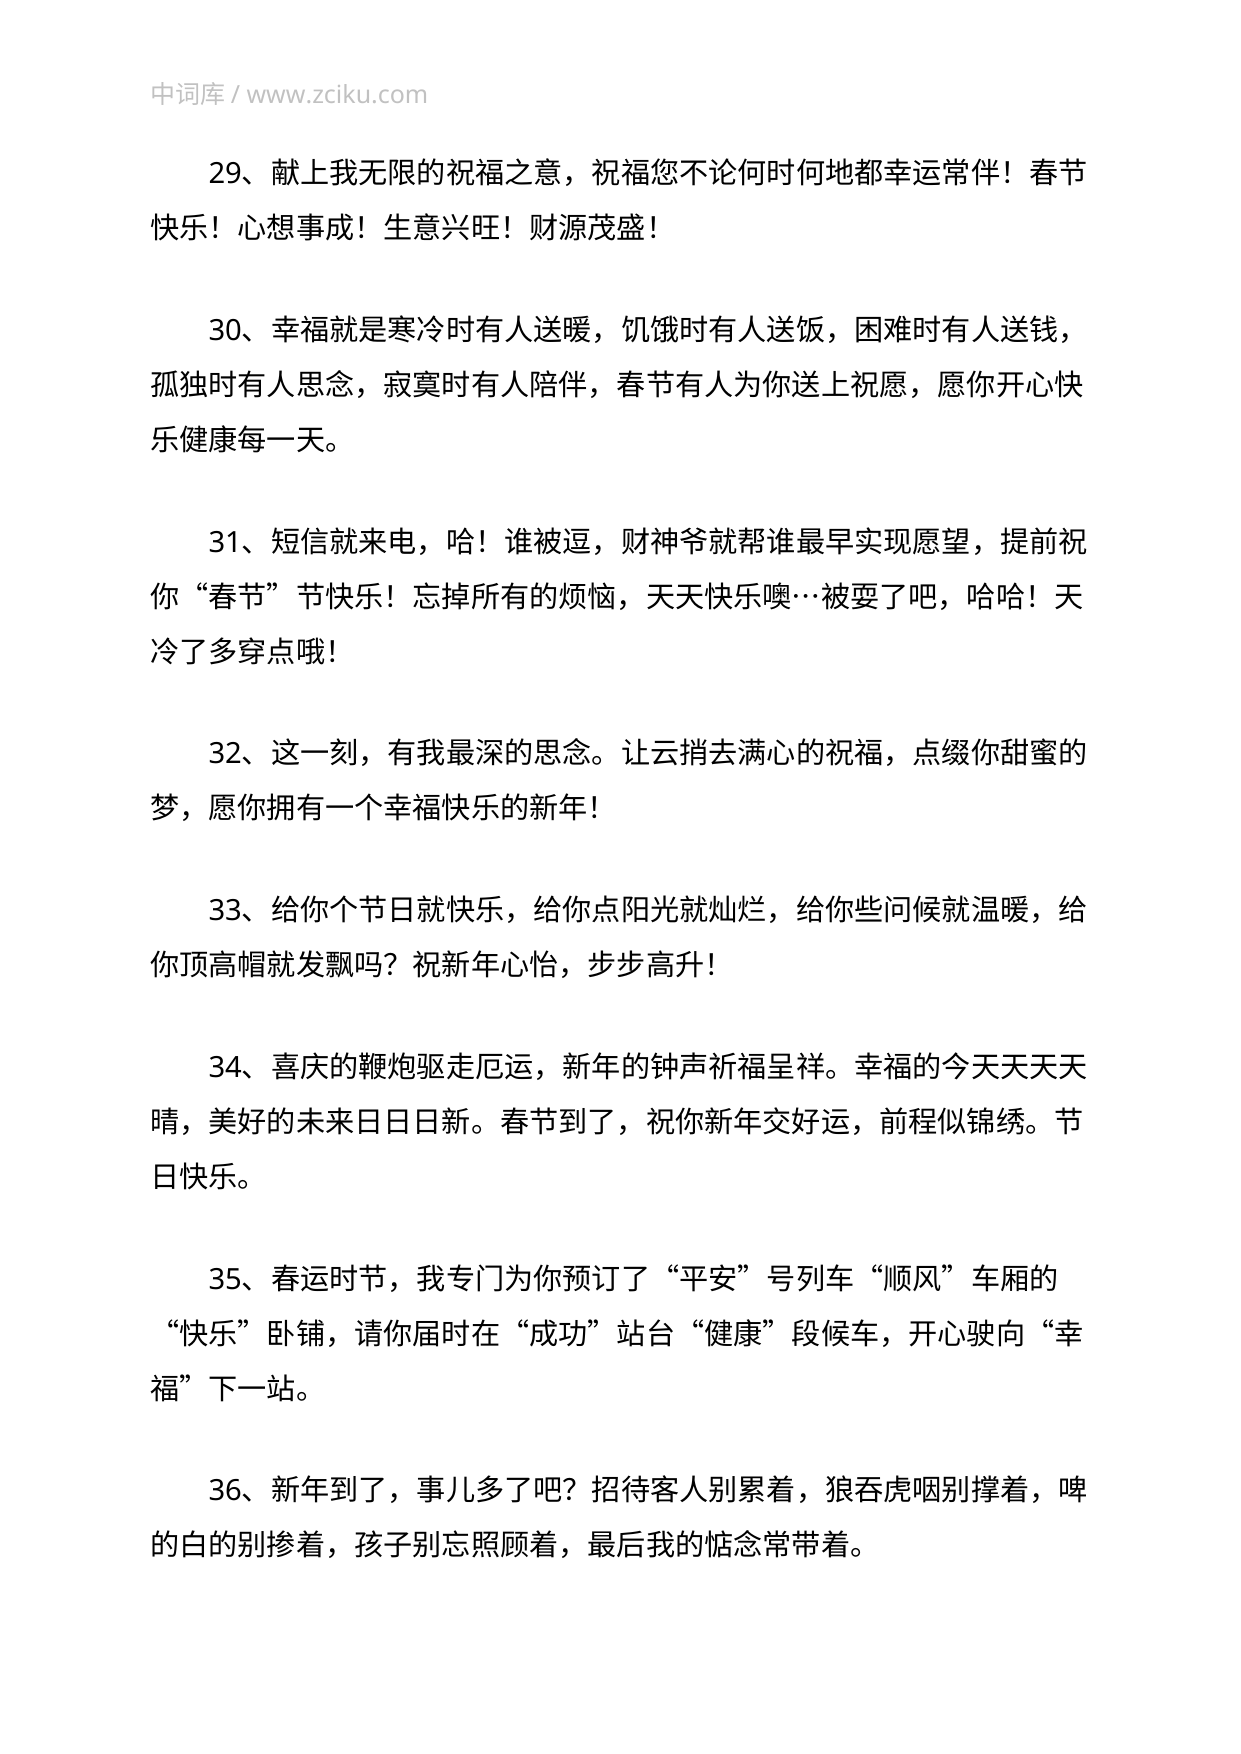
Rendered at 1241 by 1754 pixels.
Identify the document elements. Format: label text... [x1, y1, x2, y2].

text 31、短信就来电，哈！谁被逗，财神爷就帮谁最早实现愿望，提前祝你“春节”节快乐！忘掉所有的烦恼，天天快乐噢…被耍了吧，哈哈！天冷了多穿点哦！ [150, 518, 1090, 671]
text 34、喜庆的鞭炮驱走厄运，新年的钟声祈福呈祥。幸福的今天天天天晴，美好的未来日日日新。春节到了，祝你新年交好运，前程似锦绣。节日快乐。 [150, 1044, 1090, 1196]
text 29、献上我无限的祝福之意，祝福您不论何时何地都幸运常伴！春节快乐！心想事成！生意兴旺！财源茂盛！ [150, 150, 1090, 247]
text 33、给你个节日就快乐，给你点阳光就灿烂，给你些问候就温暖，给你顶高帽就发飘吗？祝新年心怡，步步高升！ [150, 887, 1090, 984]
text 32、这一刻，有我最深的思念。让云捎去满心的祝福，点缀你甜蜜的梦，愿你拥有一个幸福快乐的新年！ [150, 730, 1090, 827]
text 30、幸福就是寒冷时有人送暖，饥饿时有人送饭，困难时有人送钱，孤独时有人思念，寂寞时有人陪伴，春节有人为你送上祝愿，愿你开心快乐健康每一天。 [150, 307, 1090, 459]
text 36、新年到了，事儿多了吧？招待客人别累着，狼吞虎咽别撑着，啤的白的别掺着，孩子别忘照顾着，最后我的惦念常带着。 [150, 1467, 1090, 1564]
text 35、春运时节，我专门为你预订了“平安”号列车“顺风”车厢的“快乐”卧铺，请你届时在“成功”站台“健康”段候车，开心驶向“幸福”下一站。 [150, 1255, 1090, 1407]
